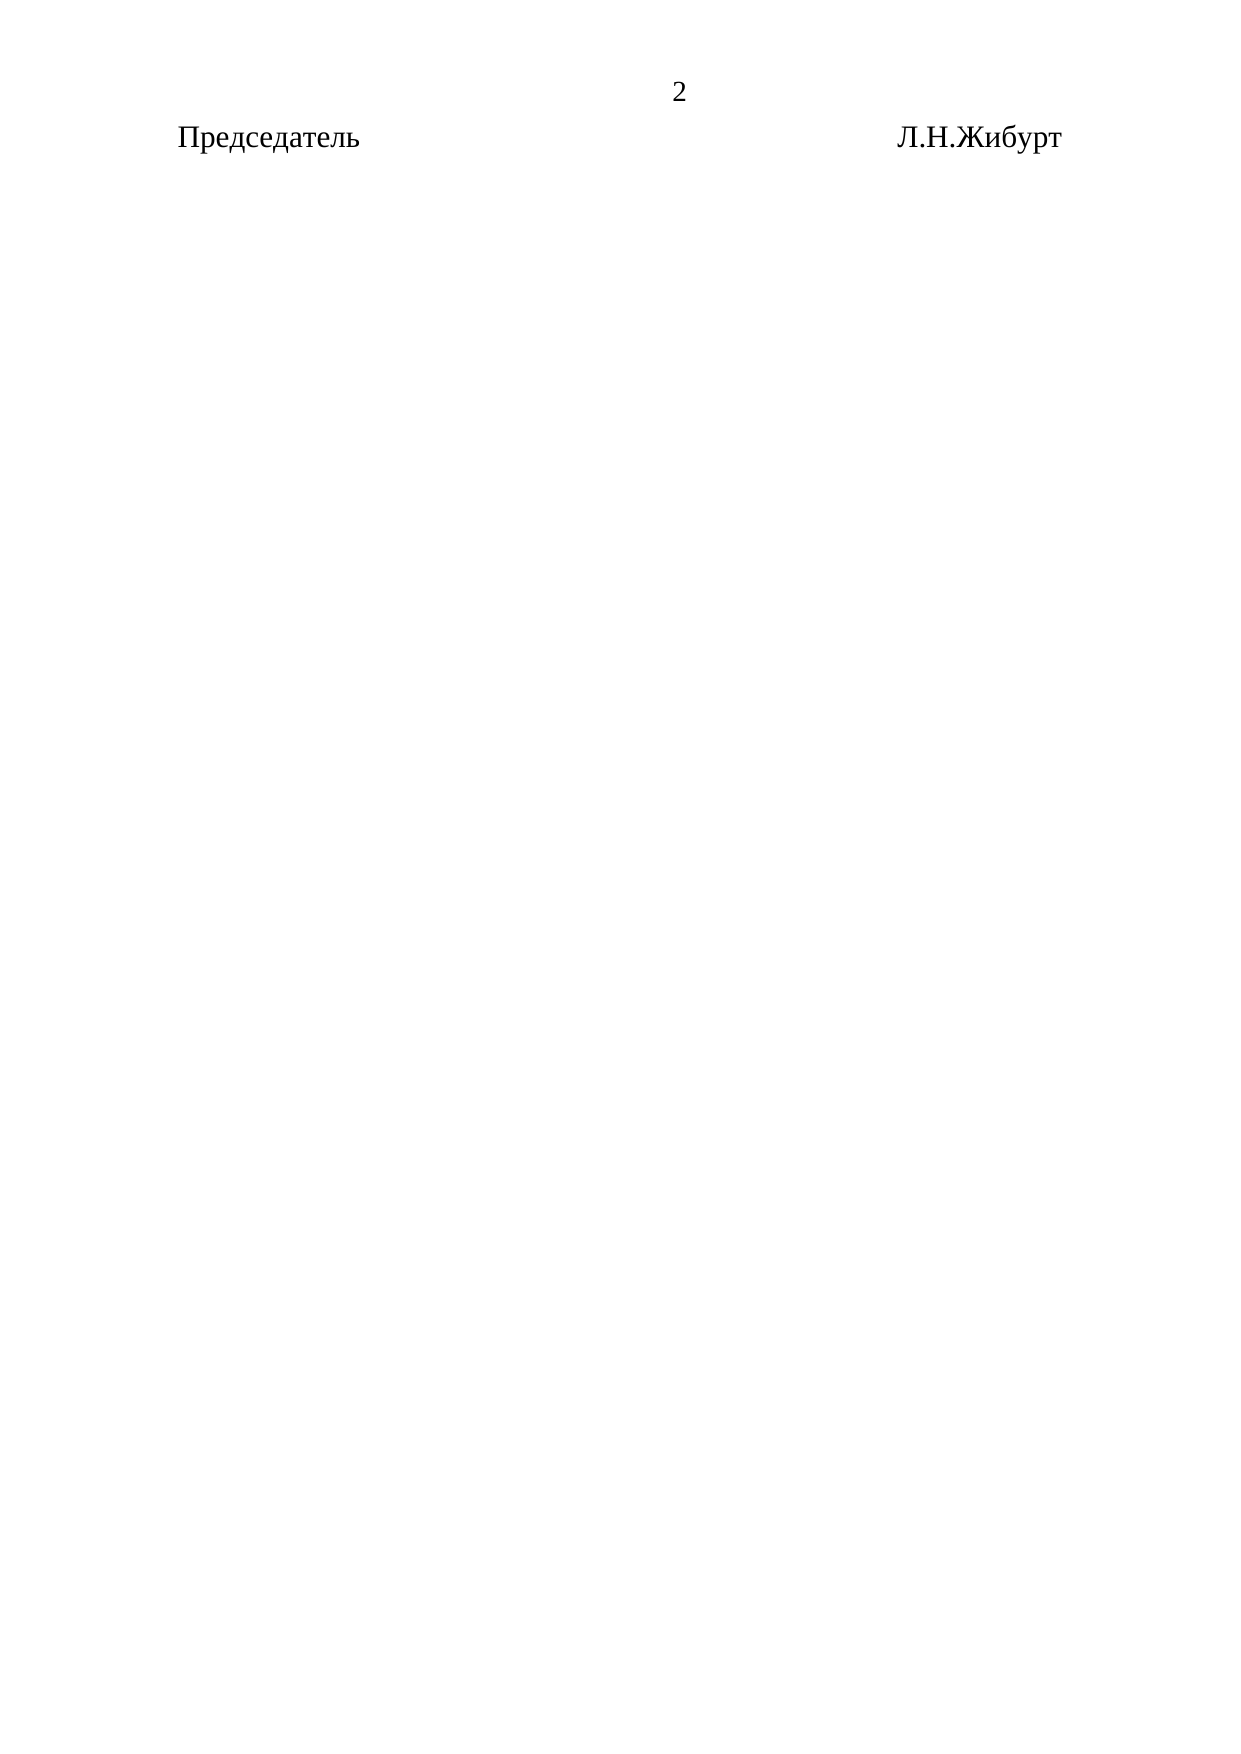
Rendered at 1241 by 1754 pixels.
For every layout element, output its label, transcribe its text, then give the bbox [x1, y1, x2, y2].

table_header Председатель [166, 118, 886, 154]
table_header Л.Н.Жибурт [886, 118, 1192, 154]
